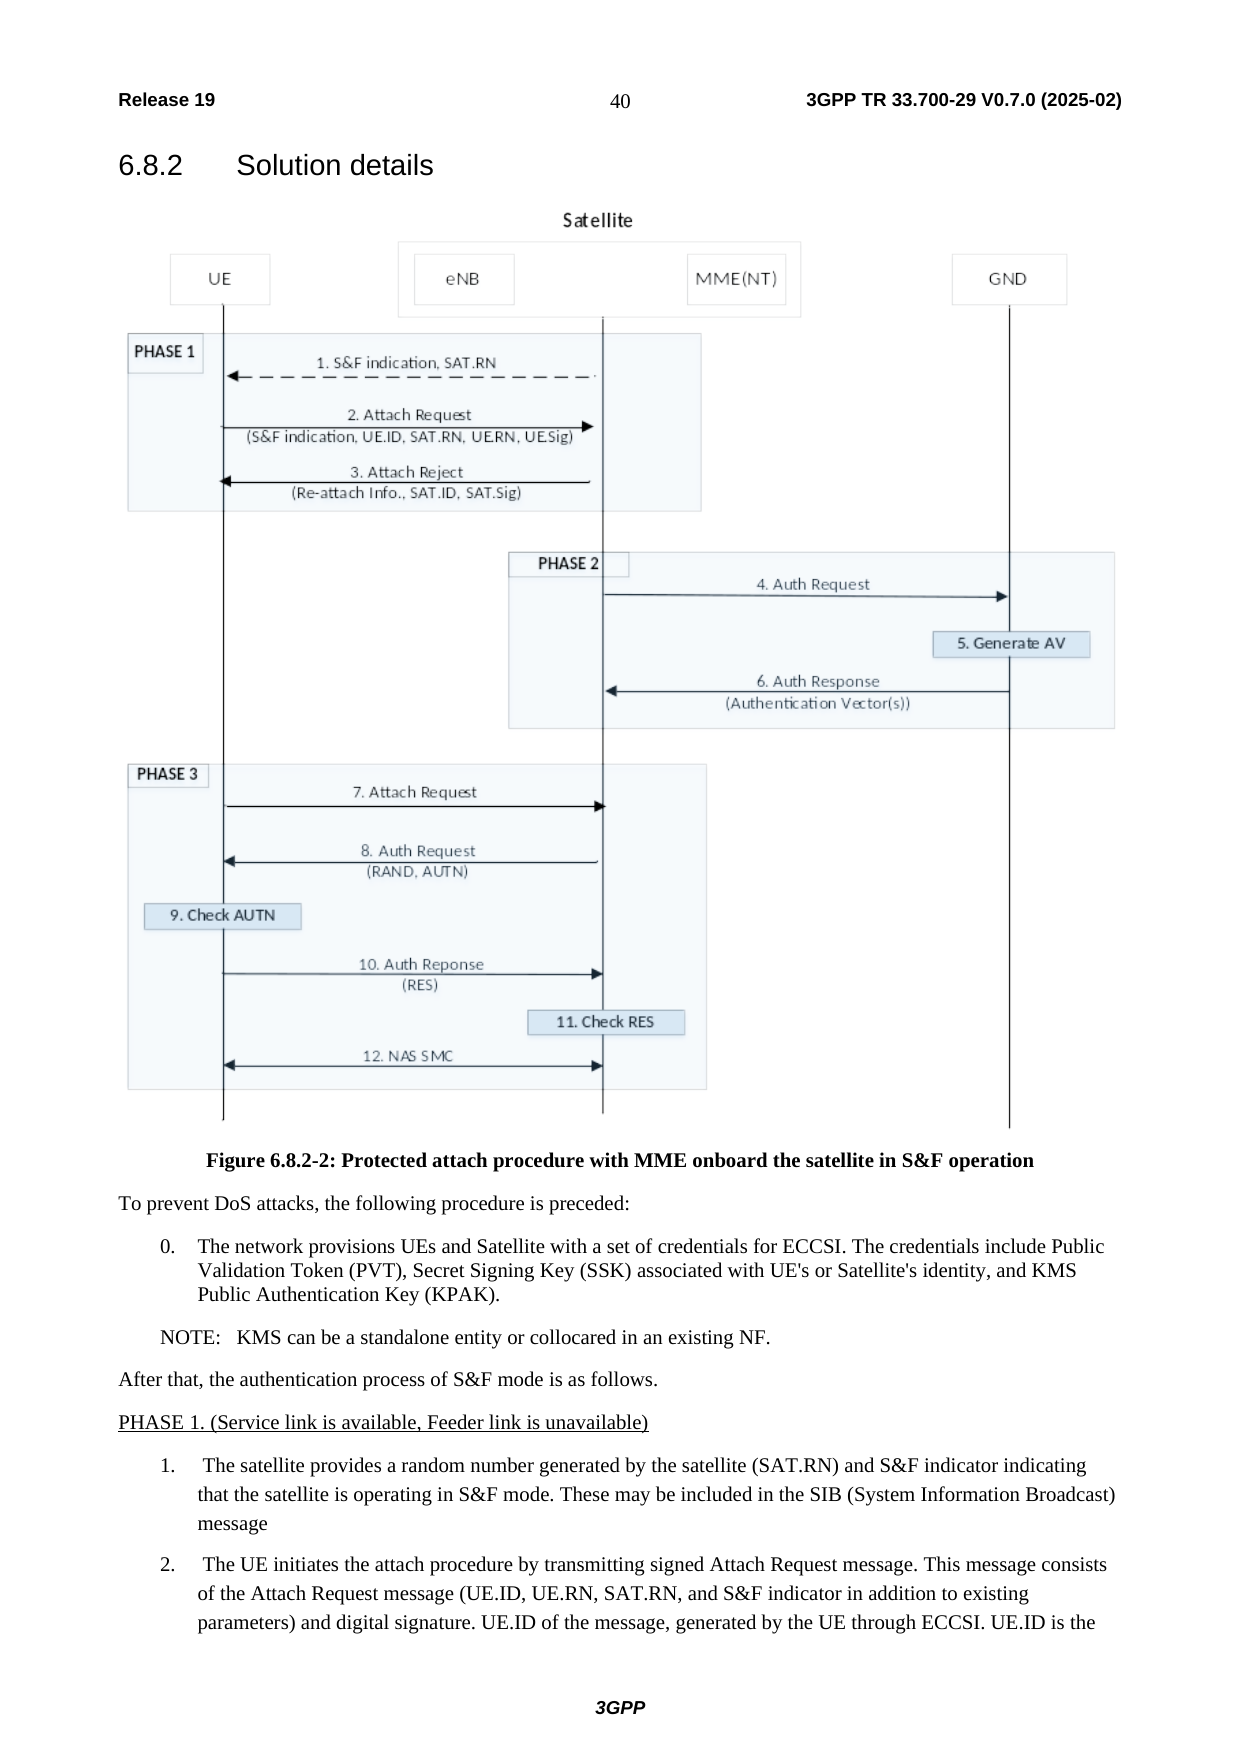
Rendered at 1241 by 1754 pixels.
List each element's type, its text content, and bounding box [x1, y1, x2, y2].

list The network provisions UEs and Satellite with a set of credentials for ECCSI. The credentials include Public Validation Token (PVT), Secret Signing Key (SSK) associated with UE's or Satellite's identity, and KMS Public Authentication Key (KPAK). [160, 1234, 1122, 1306]
text PHASE 1. (Service link is available, Feeder link is unavailable) [118, 1410, 1122, 1434]
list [160, 1552, 1122, 1634]
subtitle 6.8.2 Solution details [118, 147, 1122, 181]
text To prevent DoS attacks, the following procedure is preceded: [118, 1191, 1122, 1215]
text NOTE: KMS can be a standalone entity or collocared in an existing NF. [160, 1324, 1122, 1349]
text After that, the authentication process of S&F mode is as follows. [118, 1367, 1122, 1391]
list The satellite provides a random number generated by the satellite (SAT.RN) and S&F indicator indicating that the satellite is operating in S&F mode. These may be included in the SIB (System Information Broadcast) message [160, 1453, 1122, 1535]
